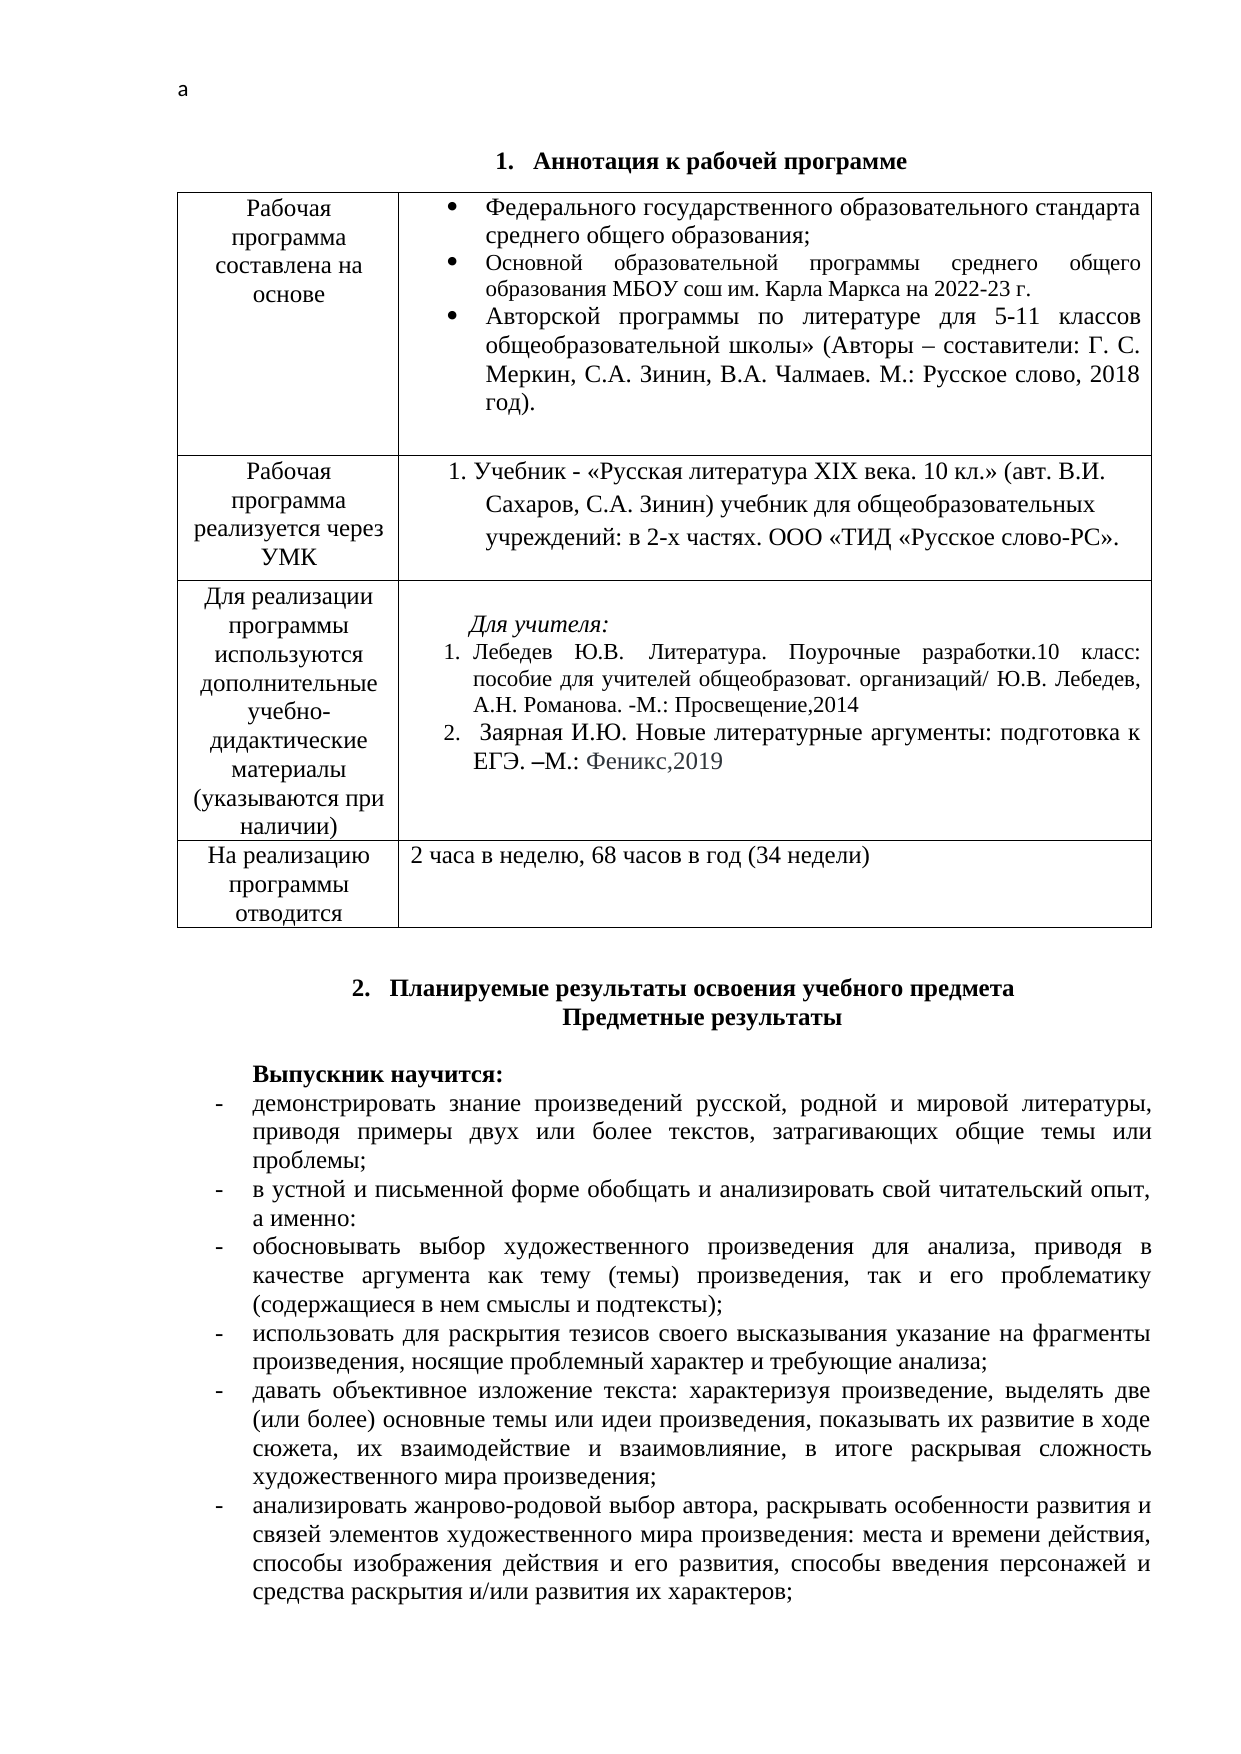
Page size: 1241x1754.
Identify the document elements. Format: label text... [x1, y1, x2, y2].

subtitle Предметные результаты [562, 1002, 1163, 1030]
table_cell Рабочая программа реализуется через УМК [178, 456, 398, 580]
text Выпускник научится: [252, 1059, 1163, 1088]
list обосновывать выбор художественного произведения для анализа, приводя в качестве аргумента как тему (темы) произведения, так и его проблематику (содержащиеся в нем смыслы и подтексты); [215, 1231, 1152, 1318]
table_cell Для учителя: Лебедев Ю.В. Литература. Поурочные разработки.10 класс: пособие для учителей общеобразоват. организаций/ Ю.В. Лебедев, А.Н. Романова. -М.: Просвещение,2014 Заярная И.Ю. Новые литературные аргументы: подготовка к ЕГЭ. –М.: Феникс,2019 [399, 581, 1151, 840]
table_header Рабочая программа составлена на основе [178, 193, 398, 455]
table_header Федерального государственного образовательного стандарта среднего общего образования; Основной образовательной программы среднего общего образования МБОУ сош им. Карла Маркса на 2022-23 г. Авторской программы по литературе для 5-11 классов общеобразовательной школы» (Авторы – составители: Г. С. Меркин, С.А. Зинин, В.А. Чалмаев. М.: Русское слово, 2018 год). [399, 193, 1151, 455]
subtitle Аннотация к рабочей программе [495, 146, 1163, 175]
list анализировать жанрово-родовой выбор автора, раскрывать особенности развития и связей элементов художественного мира произведения: места и времени действия, способы изображения действия и его развития, способы введения персонажей и средства раскрытия и/или развития их характеров; [215, 1490, 1152, 1605]
list Планируемые результаты освоения учебного предмета [352, 973, 1163, 1002]
table_cell Для реализации программы используются дополнительные учебно- дидактические материалы (указываются при наличии) [178, 581, 398, 840]
list в устной и письменной форме обобщать и анализировать свой читательский опыт, а именно: [215, 1174, 1152, 1231]
table_cell 2 часа в неделю, 68 часов в год (34 недели) [399, 841, 1151, 927]
table_cell 1. Учебник - «Русская литература ХIХ века. 10 кл.» (авт. В.И. Сахаров, С.А. Зинин) учебник для общеобразовательных учреждений: в 2-х частях. ООО «ТИД «Русское слово-РС». [399, 456, 1151, 580]
list давать объективное изложение текста: характеризуя произведение, выделять две (или более) основные темы или идеи произведения, показывать их развитие в ходе сюжета, их взаимодействие и взаимовлияние, в итоге раскрывая сложность художественного мира произведения; [215, 1375, 1152, 1490]
list демонстрировать знание произведений русской, родной и мировой литературы, приводя примеры двух или более текстов, затрагивающих общие темы или проблемы; [215, 1088, 1152, 1174]
list использовать для раскрытия тезисов своего высказывания указание на фрагменты произведения, носящие проблемный характер и требующие анализа; [215, 1318, 1151, 1375]
table_cell На реализацию программы отводится [178, 841, 398, 927]
